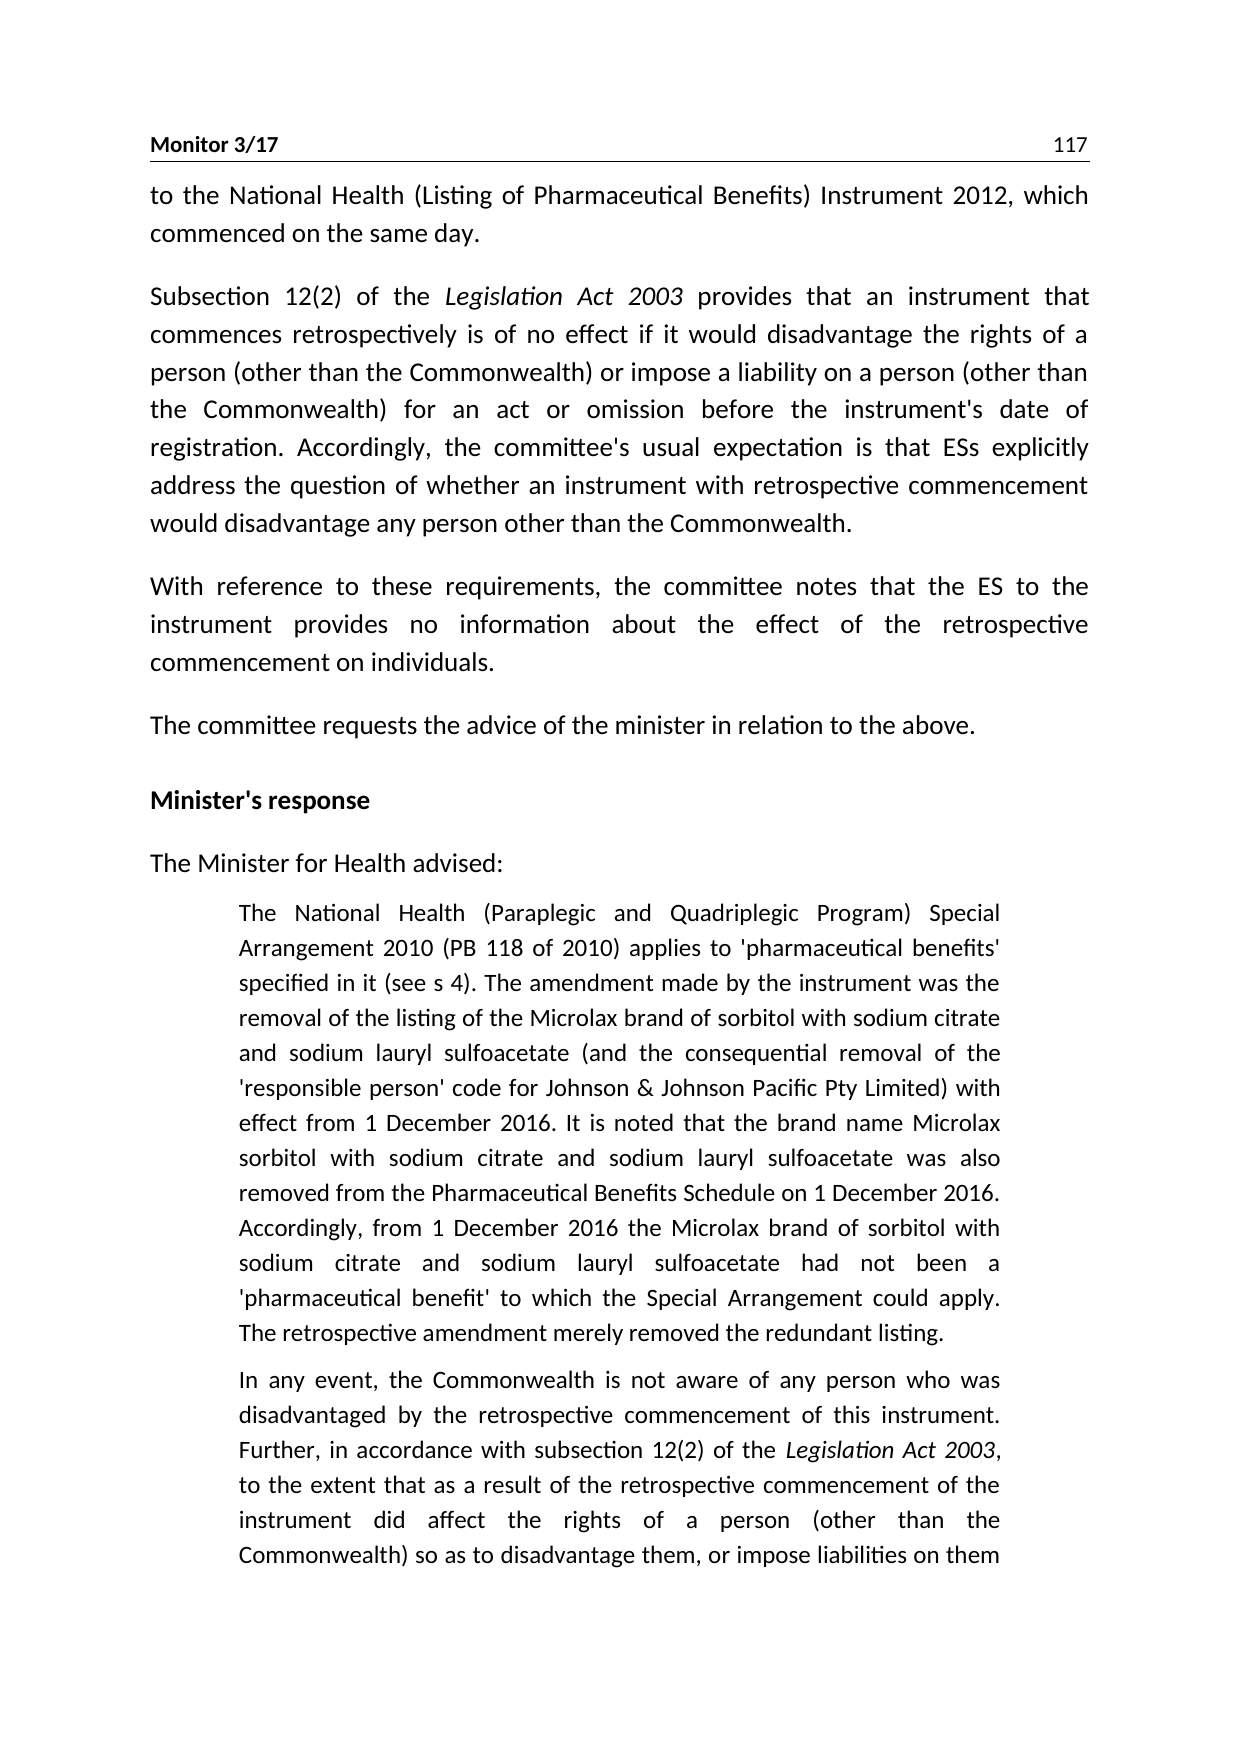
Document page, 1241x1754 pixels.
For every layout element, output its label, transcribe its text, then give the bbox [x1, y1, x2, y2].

text With reference to these requirements, the committee notes that the ES to the instrument provides no information about the effect of the retrospective commencement on individuals. [150, 569, 1090, 678]
text The Minister for Health advised: [150, 846, 1090, 879]
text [150, 178, 1090, 249]
list Minister's response [150, 783, 1090, 817]
text Subsection 12(2) of the Legislation Act 2003 provides that an instrument that commences retrospectively is of no effect if it would disadvantage the rights of a person (other than the Commonwealth) or impose a liability on a person (other than the Commonwealth) for an act or omission before the instrument's date of registration. Accordingly, the committee's usual expectation is that ESs explicitly address the question of whether an instrument with retrospective commencement would disadvantage any person other than the Commonwealth. [150, 279, 1090, 539]
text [239, 1364, 1002, 1570]
text The committee requests the advice of the minister in relation to the above. [150, 708, 1090, 741]
text The National Health (Paraplegic and Quadriplegic Program) Special Arrangement 2010 (PB 118 of 2010) applies to 'pharmaceutical benefits' specified in it (see s 4). The amendment made by the instrument was the removal of the listing of the Microlax brand of sorbitol with sodium citrate and sodium lauryl sulfoacetate (and the consequential removal of the 'responsible person' code for Johnson & Johnson Pacific Pty Limited) with effect from 1 December 2016. It is noted that the brand name Microlax sorbitol with sodium citrate and sodium lauryl sulfoacetate was also removed from the Pharmaceutical Benefits Schedule on 1 December 2016. Accordingly, from 1 December 2016 the Microlax brand of sorbitol with sodium citrate and sodium lauryl sulfoacetate had not been a 'pharmaceutical benefit' to which the Special Arrangement could apply. The retrospective amendment merely removed the redundant listing. [239, 897, 1002, 1347]
